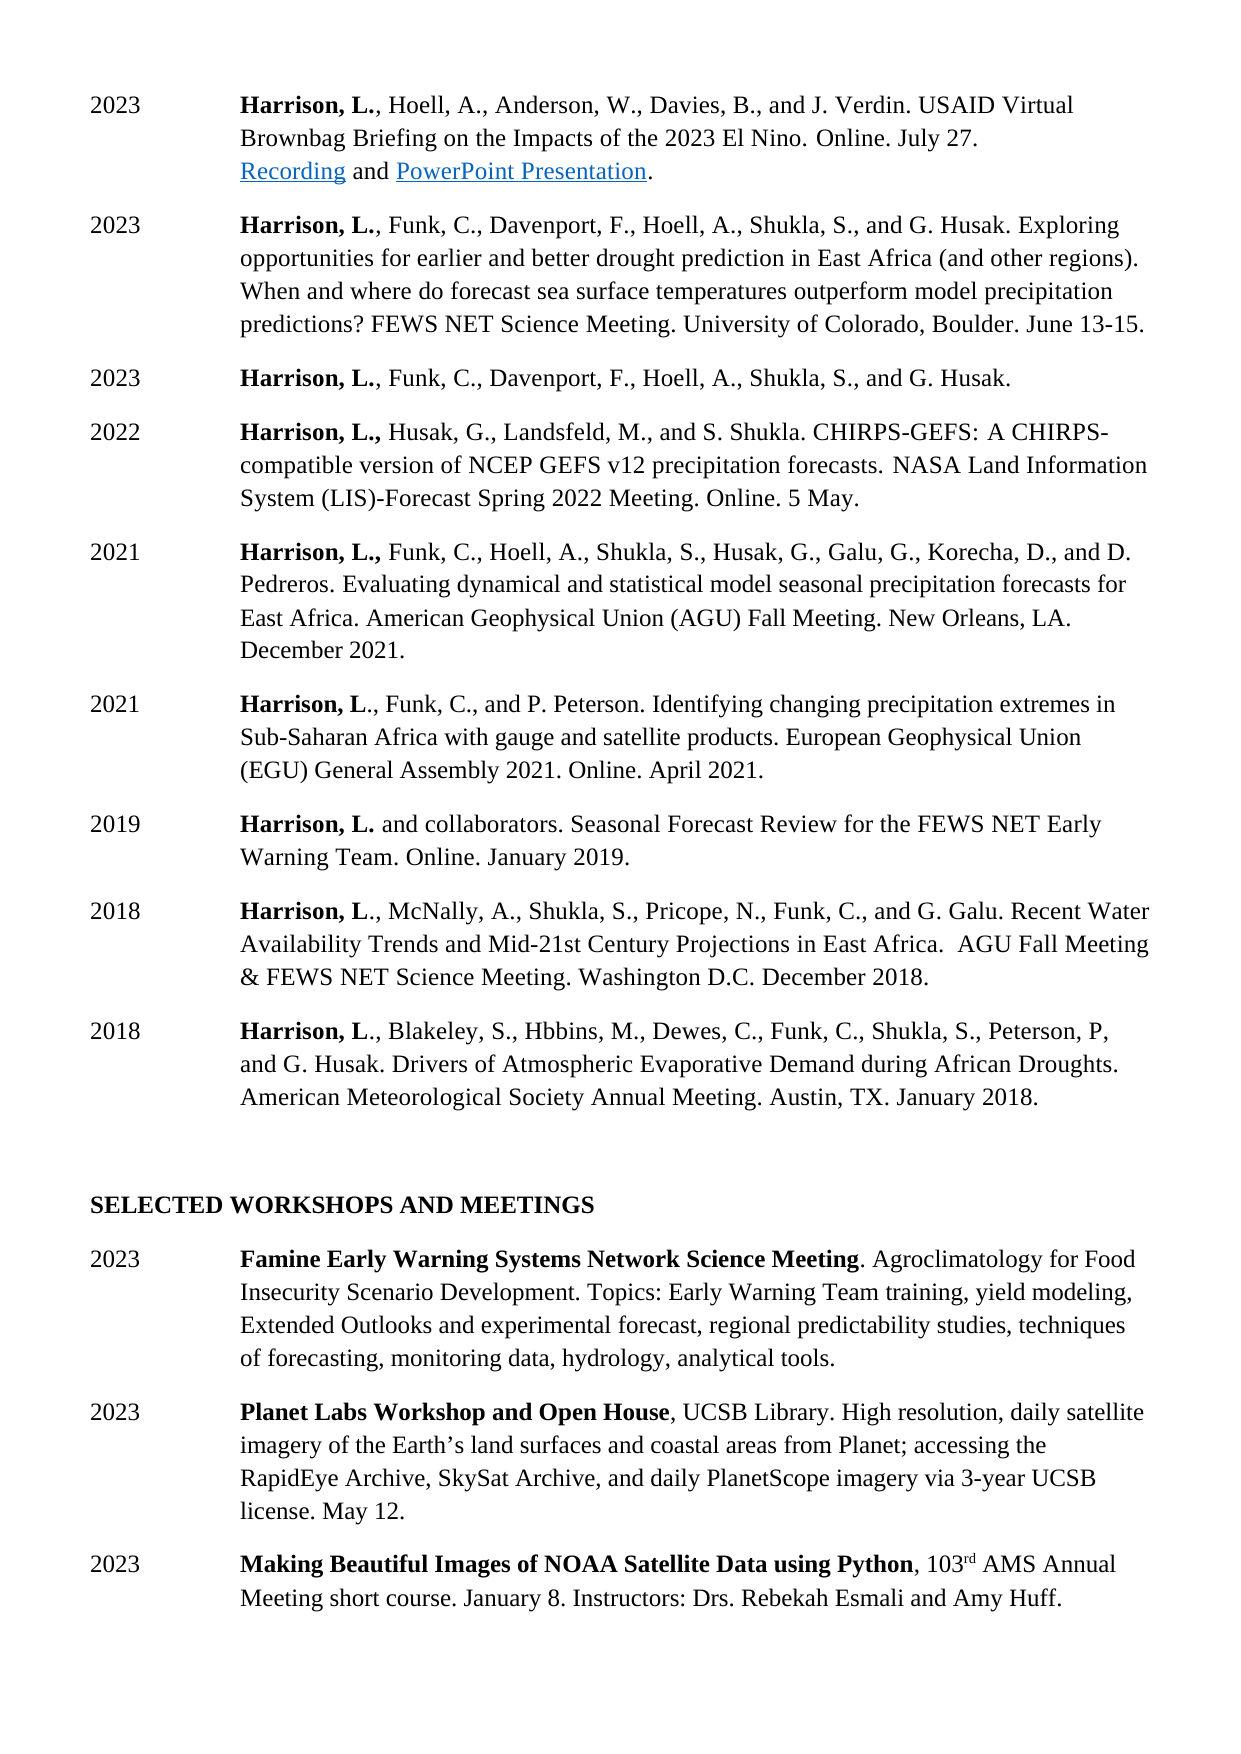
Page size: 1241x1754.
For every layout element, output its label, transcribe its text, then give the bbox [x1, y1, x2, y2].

text 2018 Harrison, L., Blakeley, S., Hbbins, M., Dewes, C., Funk, C., Shukla, S., Peterson, P, and G. Husak. Drivers of Atmospheric Evaporative Demand during African Droughts. American Meteorological Society Annual Meeting. Austin, TX. January 2018. [90, 1016, 1153, 1111]
text 2023 Planet Labs Workshop and Open House, UCSB Library. High resolution, daily satellite imagery of the Earth’s land surfaces and coastal areas from Planet; accessing the RapidEye Archive, SkySat Archive, and daily PlanetScope imagery via 3-year UCSB license. May 12. [90, 1397, 1150, 1524]
text SELECTED WORKSHOPS AND MEETINGS [90, 1190, 1150, 1219]
text 2019 Harrison, L. and collaborators. Seasonal Forecast Review for the FEWS NET Early Warning Team. Online. January 2019. [90, 809, 1153, 871]
text 2023 Harrison, L., Funk, C., Davenport, F., Hoell, A., Shukla, S., and G. Husak. [90, 363, 1153, 392]
text 2023 Harrison, L., Hoell, A., Anderson, W., Davies, B., and J. Verdin. USAID Virtual Brownbag Briefing on the Impacts of the 2023 El Nino. Online. July 27. Recording and PowerPoint Presentation. [90, 90, 1153, 185]
text 2023 Famine Early Warning Systems Network Science Meeting. Agroclimatology for Food Insecurity Scenario Development. Topics: Early Warning Team training, yield modeling, Extended Outlooks and experimental forecast, regional predictability studies, techniques of forecasting, monitoring data, hydrology, analytical tools. [90, 1244, 1150, 1372]
text 2018 Harrison, L., McNally, A., Shukla, S., Pricope, N., Funk, C., and G. Galu. Recent Water Availability Trends and Mid-21st Century Projections in East Africa. AGU Fall Meeting & FEWS NET Science Meeting. Washington D.C. December 2018. [90, 896, 1153, 991]
text 2023 Making Beautiful Images of NOAA Satellite Data using Python, 103rd AMS Annual Meeting short course. January 8. Instructors: Drs. Rebekah Esmali and Amy Huff. [90, 1549, 1150, 1611]
text 2021 Harrison, L., Funk, C., and P. Peterson. Identifying changing precipitation extremes in Sub-Saharan Africa with gauge and satellite products. European Geophysical Union (EGU) General Assembly 2021. Online. April 2021. [90, 689, 1150, 784]
text 2022 Harrison, L., Husak, G., Landsfeld, M., and S. Shukla. CHIRPS-GEFS: A CHIRPS-compatible version of NCEP GEFS v12 precipitation forecasts. NASA Land Information System (LIS)-Forecast Spring 2022 Meeting. Online. 5 May. [90, 417, 1153, 511]
text 2023 Harrison, L., Funk, C., Davenport, F., Hoell, A., Shukla, S., and G. Husak. Exploring opportunities for earlier and better drought prediction in East Africa (and other regions). When and where do forecast sea surface temperatures outperform model precipitation predictions? FEWS NET Science Meeting. University of Colorado, Boulder. June 13-15. [90, 210, 1153, 338]
text 2021 Harrison, L., Funk, C., Hoell, A., Shukla, S., Husak, G., Galu, G., Korecha, D., and D. Pedreros. Evaluating dynamical and statistical model seasonal precipitation forecasts for East Africa. American Geophysical Union (AGU) Fall Meeting. New Orleans, LA. December 2021. [90, 537, 1150, 664]
